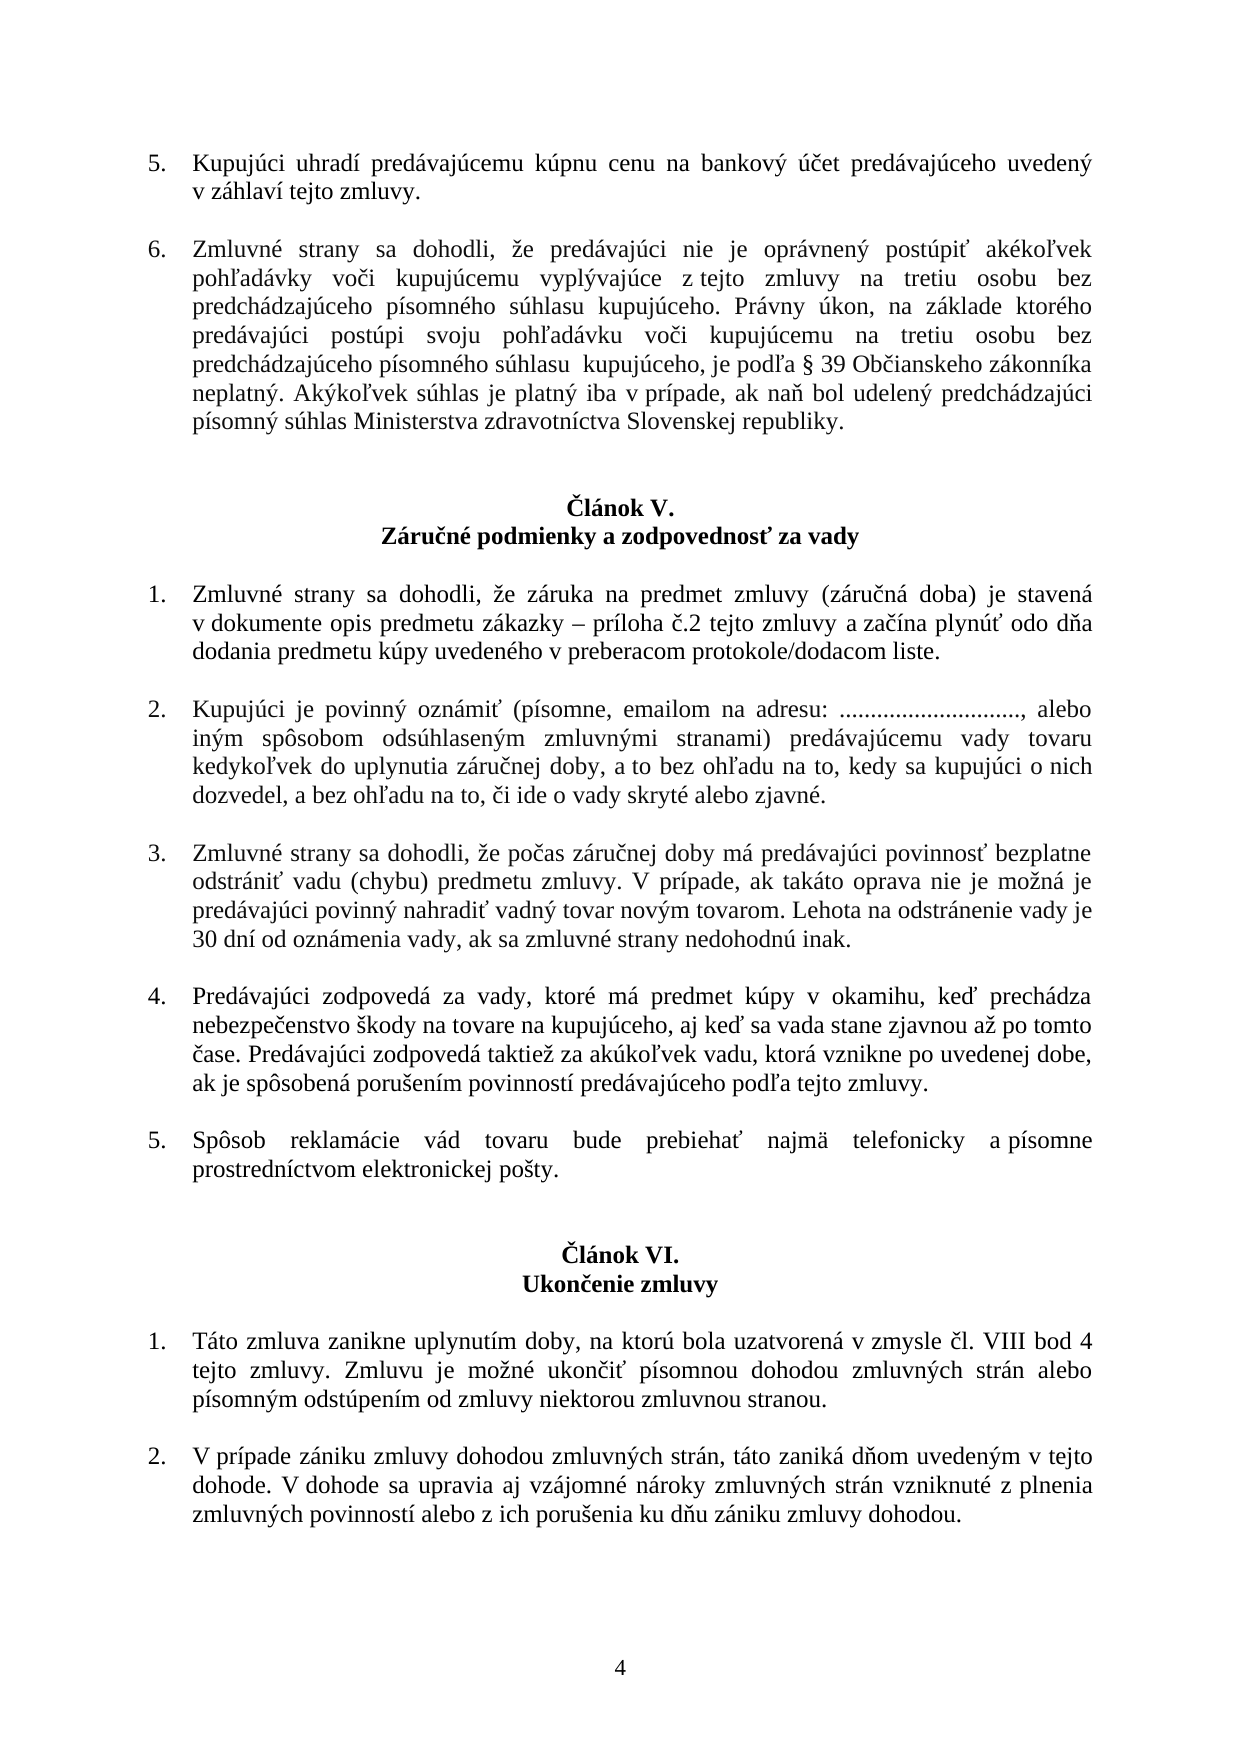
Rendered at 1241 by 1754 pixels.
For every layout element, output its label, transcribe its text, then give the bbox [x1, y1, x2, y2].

list Spôsob reklamácie vád tovaru bude prebiehať najmä telefonicky a písomne prostredníctvom elektronickej pošty. [148, 1125, 1093, 1183]
list Predávajúci zodpovedá za vady, ktoré má predmet kúpy v okamihu, keď prechádza nebezpečenstvo škody na tovare na kupujúceho, aj keď sa vada stane zjavnou až po tomto čase. Predávajúci zodpovedá taktiež za akúkoľvek vadu, ktorá vznikne po uvedenej dobe, ak je spôsobená porušením povinností predávajúceho podľa tejto zmluvy. [148, 981, 1093, 1096]
list Záručné podmienky a zodpovednosť za vady [148, 521, 1093, 550]
list Zmluvné strany sa dohodli, že počas záručnej doby má predávajúci povinnosť bezplatne odstrániť vadu (chybu) predmetu zmluvy. V prípade, ak takáto oprava nie je možná je predávajúci povinný nahradiť vadný tovar novým tovarom. Lehota na odstránenie vady je 30 dní od oznámenia vady, ak sa zmluvné strany nedohodnú inak. [148, 838, 1093, 953]
list Zmluvné strany sa dohodli, že záruka na predmet zmluvy (záručná doba) je stavená v dokumente opis predmetu zákazky – príloha č.2 tejto zmluvy a začína plynúť odo dňa dodania predmetu kúpy uvedeného v preberacom protokole/dodacom liste. [148, 579, 1093, 665]
list Táto zmluva zanikne uplynutím doby, na ktorú bola uzatvorená v zmysle čl. VIII bod 4 tejto zmluvy. Zmluvu je možné ukončiť písomnou dohodou zmluvných strán alebo písomným odstúpením od zmluvy niektorou zmluvnou stranou. [148, 1326, 1093, 1413]
list Kupujúci je povinný oznámiť (písomne, emailom na adresu: ............................., alebo iným spôsobom odsúhlaseným zmluvnými stranami) predávajúcemu vady tovaru kedykoľvek do uplynutia záručnej doby, a to bez ohľadu na to, kedy sa kupujúci o nich dozvedel, a bez ohľadu na to, či ide o vady skryté alebo zjavné. [148, 694, 1093, 809]
list Článok V. [148, 493, 1093, 521]
list Ukončenie zmluvy [148, 1269, 1093, 1298]
list Článok VI. [148, 1240, 1093, 1269]
list V prípade zániku zmluvy dohodou zmluvných strán, táto zaniká dňom uvedeným v tejto dohode. V dohode sa upravia aj vzájomné nároky zmluvných strán vzniknuté z plnenia zmluvných povinností alebo z ich porušenia ku dňu zániku zmluvy dohodou. [148, 1441, 1093, 1528]
list Kupujúci uhradí predávajúcemu kúpnu cenu na bankový účet predávajúceho uvedený v záhlaví tejto zmluvy. [148, 148, 1093, 205]
list Zmluvné strany sa dohodli, že predávajúci nie je oprávnený postúpiť akékoľvek pohľadávky voči kupujúcemu vyplývajúce z tejto zmluvy na tretiu osobu bez predchádzajúceho písomného súhlasu kupujúceho. Právny úkon, na základe ktorého predávajúci postúpi svoju pohľadávku voči kupujúcemu na tretiu osobu bez predchádzajúceho písomného súhlasu kupujúceho, je podľa § 39 Občianskeho zákonníka neplatný. Akýkoľvek súhlas je platný iba v prípade, ak naň bol udelený predchádzajúci písomný súhlas Ministerstva zdravotníctva Slovenskej republiky. [148, 234, 1093, 435]
